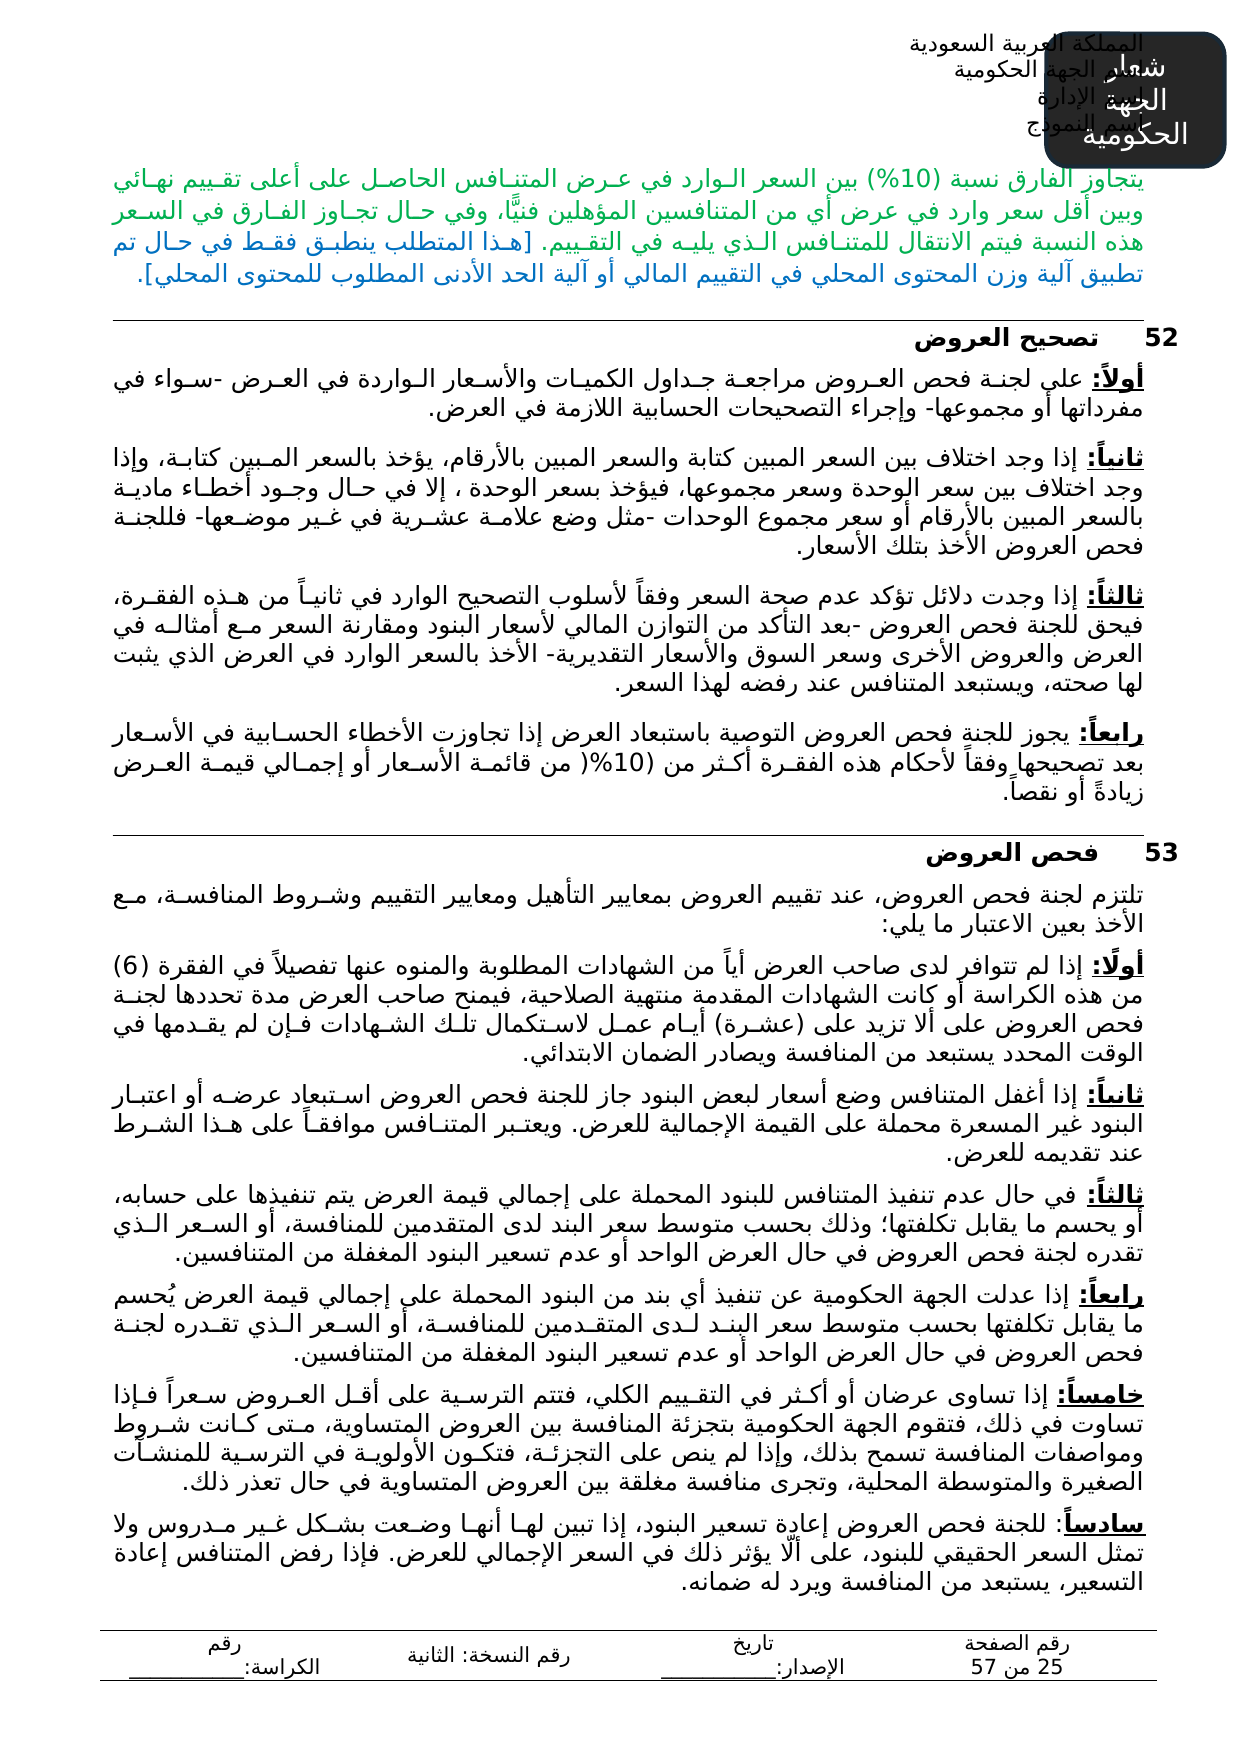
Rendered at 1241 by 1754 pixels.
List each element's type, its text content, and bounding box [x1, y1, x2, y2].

text ثانياً: إذا أغفل المتنافس وضع أسعار لبعض البنود جاز للجنة فحص العروض استبعاد عرضه أو اعتبار البنود غير المسعرة محملة على القيمة الإجمالية للعرض. ويعتبر المتنافس موافقاً على هذا الشرط عند تقديمه للعرض. [112, 1080, 1144, 1168]
text سادساً: للجنة فحص العروض إعادة تسعير البنود، إذا تبين لها أنها وضعت بشكل غير مدروس ولا تمثل السعر الحقيقي للبنود، على ألّا يؤثر ذلك في السعر الإجمالي للعرض. فإذا رفض المتنافس إعادة التسعير، يستبعد من المنافسة ويرد له ضمانه. [112, 1509, 1144, 1597]
subtitle تصحيح العروض [112, 321, 1144, 352]
text خامساً: إذا تساوى عرضان أو أكثر في التقييم الكلي، فتتم الترسية على أقل العروض سعراً فإذا تساوت في ذلك، فتقوم الجهة الحكومية بتجزئة المنافسة بين العروض المتساوية، متى كانت شروط ومواصفات المنافسة تسمح بذلك، وإذا لم ينص على التجزئة، فتكون الأولوية في الترسية للمنشآت الصغيرة والمتوسطة المحلية، وتجرى منافسة مغلقة بين العروض المتساوية في حال تعذر ذلك. [112, 1380, 1144, 1497]
text ثالثاً: في حال عدم تنفيذ المتنافس للبنود المحملة على إجمالي قيمة العرض يتم تنفيذها على حسابه، أو يحسم ما يقابل تكلفتها؛ وذلك بحسب متوسط سعر البند لدى المتقدمين للمنافسة، أو السعر الذي تقدره لجنة فحص العروض في حال العرض الواحد أو عدم تسعير البنود المغفلة من المتنافسين. [112, 1180, 1144, 1268]
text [112, 165, 1144, 288]
subtitle فحص العروض [112, 836, 1144, 868]
text ثانياً: إذا وجد اختلاف بين السعر المبين كتابة والسعر المبين بالأرقام، يؤخذ بالسعر المبين كتابة، وإذا وجد اختلاف بين سعر الوحدة وسعر مجموعها، فيؤخذ بسعر الوحدة ، إلا في حال وجود أخطاء مادية بالسعر المبين بالأرقام أو سعر مجموع الوحدات -مثل وضع علامة عشرية في غير موضعها- فللجنة فحص العروض الأخذ بتلك الأسعار. [112, 444, 1144, 560]
text ثالثاً: إذا وجدت دلائل تؤكد عدم صحة السعر وفقاً لأسلوب التصحيح الوارد في ثانياً من هذه الفقرة، فيحق للجنة فحص العروض -بعد التأكد من التوازن المالي لأسعار البنود ومقارنة السعر مع أمثاله في العرض والعروض الأخرى وسعر السوق والأسعار التقديرية- الأخذ بالسعر الوارد في العرض الذي يثبت لها صحته، ويستبعد المتنافس عند رفضه لهذا السعر. [112, 581, 1144, 698]
text رابعاً: إذا عدلت الجهة الحكومية عن تنفيذ أي بند من البنود المحملة على إجمالي قيمة العرض يُحسم ما يقابل تكلفتها بحسب متوسط سعر البند لدى المتقدمين للمنافسة، أو السعر الذي تقدره لجنة فحص العروض في حال العرض الواحد أو عدم تسعير البنود المغفلة من المتنافسين. [112, 1280, 1144, 1368]
text رابعاً: يجوز للجنة فحص العروض التوصية باستبعاد العرض إذا تجاوزت الأخطاء الحسابية في الأسعار بعد تصحيحها وفقاً لأحكام هذه الفقرة أكثر من (10%( من قائمة الأسعار أو إجمالي قيمة العرض زيادةً أو نقصاً. [112, 719, 1144, 806]
text أولًا: إذا لم تتوافر لدى صاحب العرض أياً من الشهادات المطلوبة والمنوه عنها تفصيلاً في الفقرة (6) من هذه الكراسة أو كانت الشهادات المقدمة منتهية الصلاحية، فيمنح صاحب العرض مدة تحددها لجنة فحص العروض على ألا تزيد على (عشرة) أيام عمل لاستكمال تلك الشهادات فإن لم يقدمها في الوقت المحدد يستبعد من المنافسة ويصادر الضمان الابتدائي. [112, 951, 1144, 1068]
text أولاً: على لجنة فحص العروض مراجعة جداول الكميات والأسعار الواردة في العرض -سواء في مفرداتها أو مجموعها- وإجراء التصحيحات الحسابية اللازمة في العرض. [112, 364, 1144, 423]
text تلتزم لجنة فحص العروض، عند تقييم العروض بمعايير التأهيل ومعايير التقييم وشروط المنافسة، مع الأخذ بعين الاعتبار ما يلي: [112, 880, 1144, 938]
